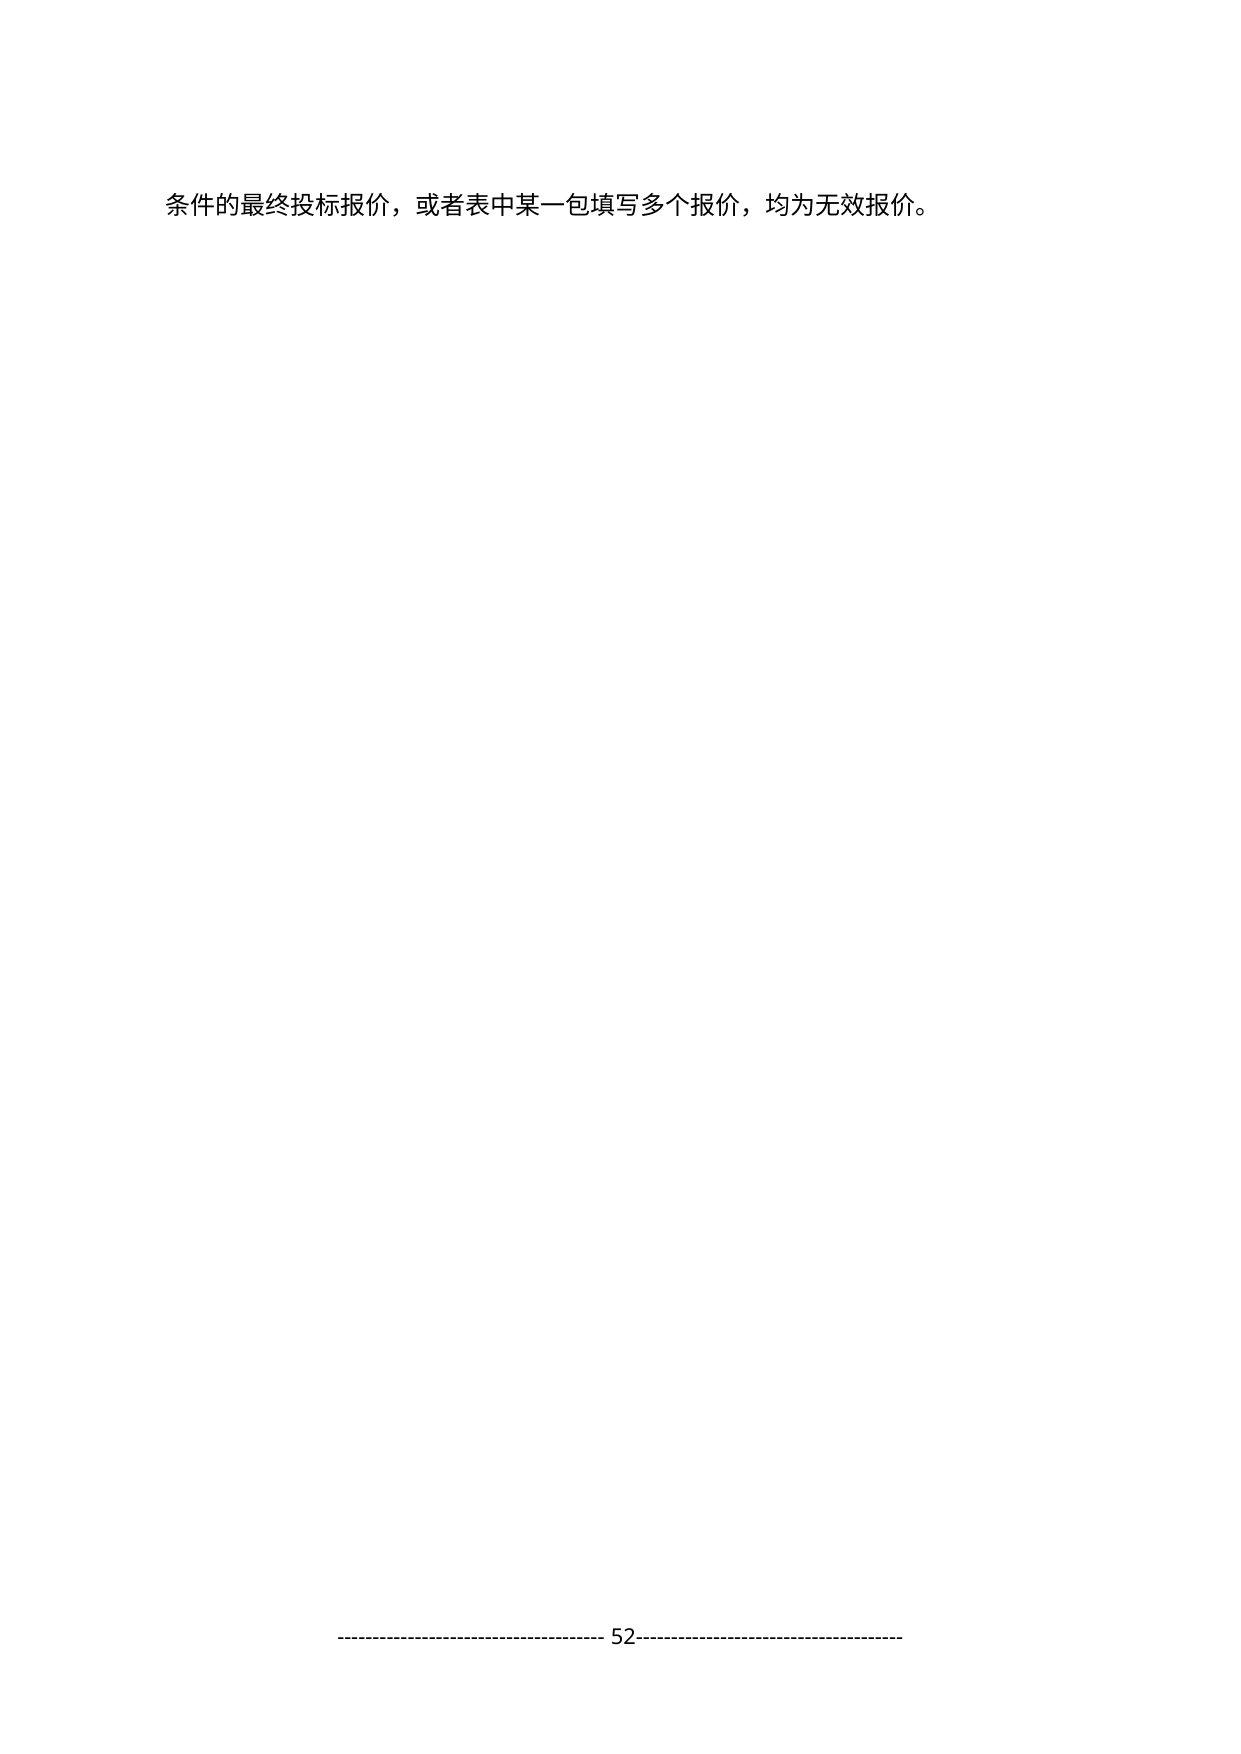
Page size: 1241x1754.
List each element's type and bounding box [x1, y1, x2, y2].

text [165, 171, 1075, 236]
